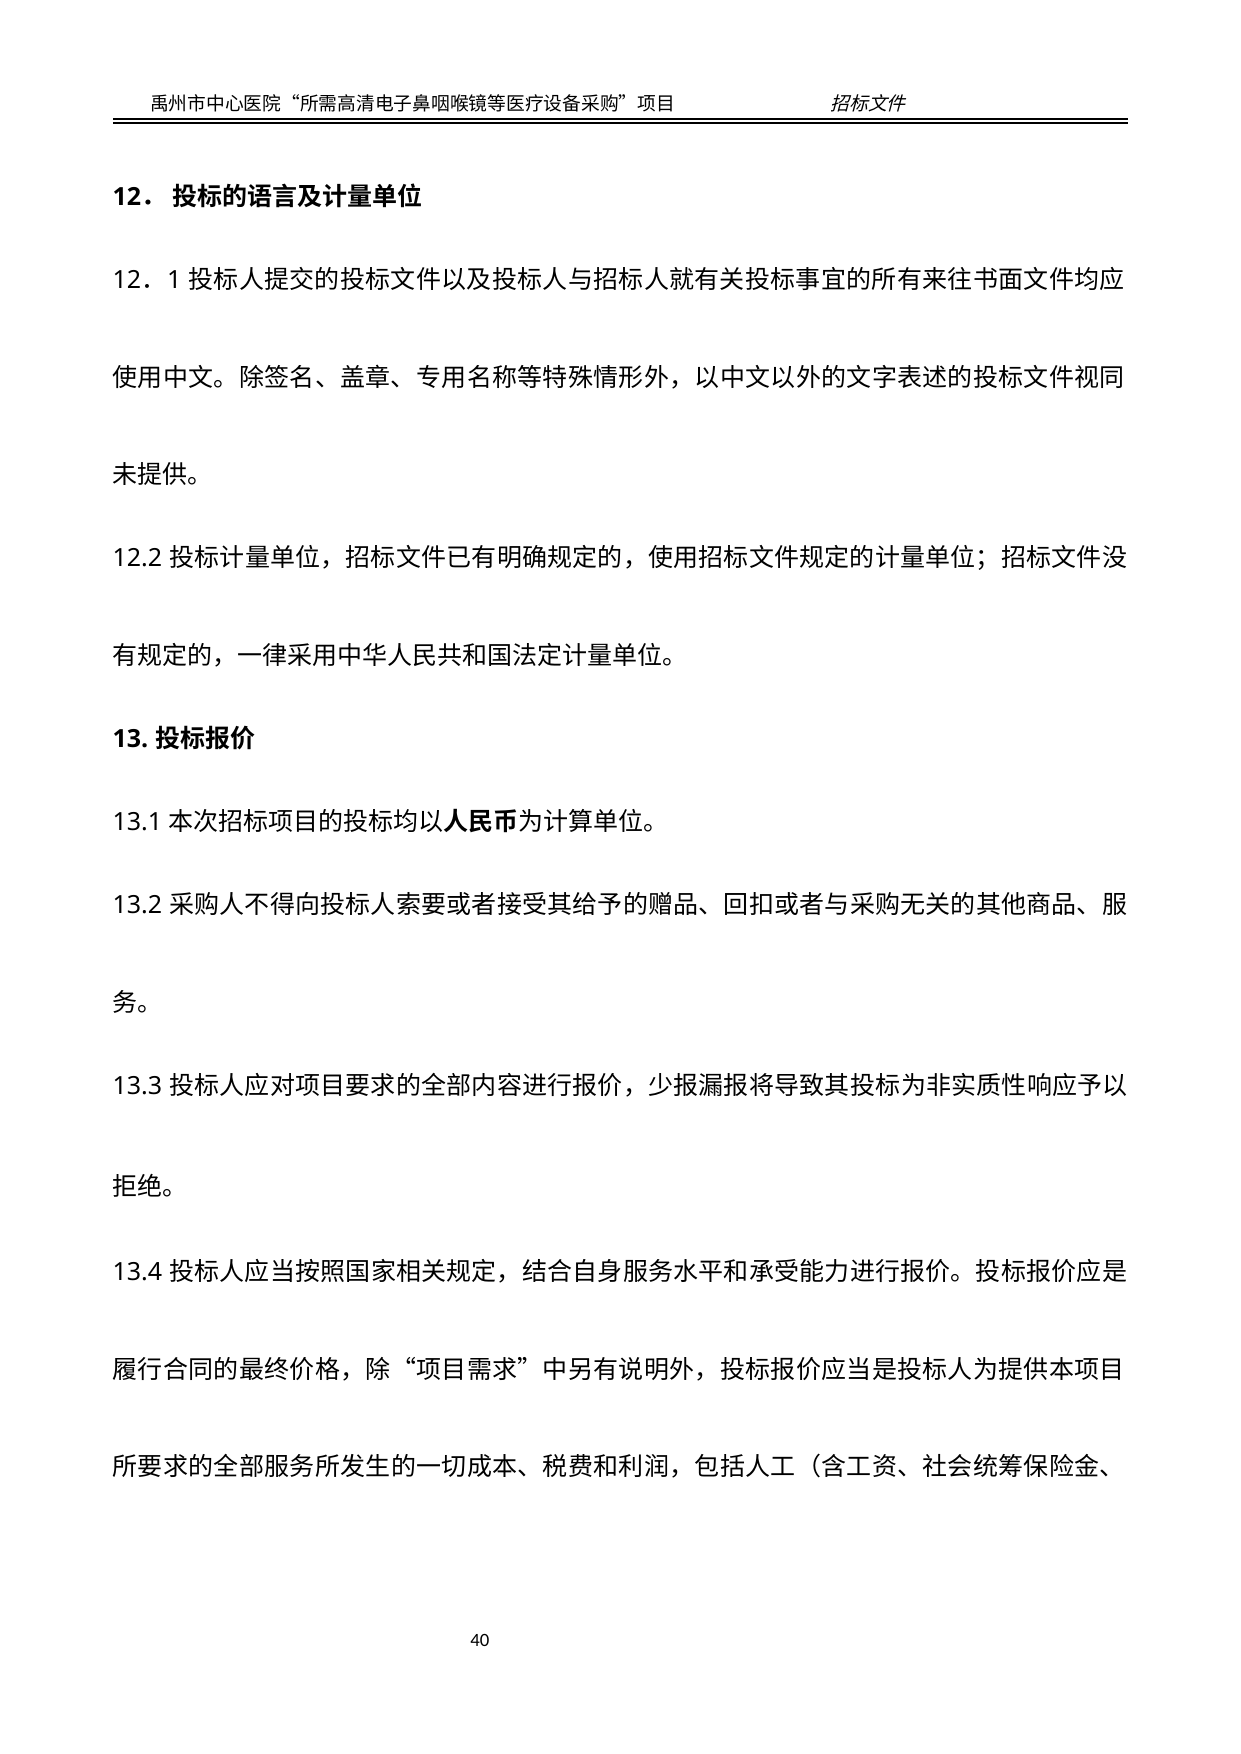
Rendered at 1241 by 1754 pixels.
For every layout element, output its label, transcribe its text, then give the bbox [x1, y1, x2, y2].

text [112, 1237, 1128, 1497]
list 13.3 投标人应对项目要求的全部内容进行报价，少报漏报将导致其投标为非实质性响应予以拒绝。 [112, 1051, 1128, 1217]
text 13. 投标报价 [112, 704, 1128, 769]
text 13.2 采购人不得向投标人索要或者接受其给予的赠品、回扣或者与采购无关的其他商品、服务。 [112, 870, 1128, 1033]
text 12.2 投标计量单位，招标文件已有明确规定的，使用招标文件规定的计量单位；招标文件没有规定的，一律采用中华人民共和国法定计量单位。 [112, 523, 1128, 686]
text 13.1 本次招标项目的投标均以人民币为计算单位。 [112, 787, 1128, 852]
text 12．1 投标人提交的投标文件以及投标人与招标人就有关投标事宜的所有来往书面文件均应使用中文。除签名、盖章、专用名称等特殊情形外，以中文以外的文字表述的投标文件视同未提供。 [112, 245, 1128, 505]
text 12． 投标的语言及计量单位 [112, 162, 1128, 227]
